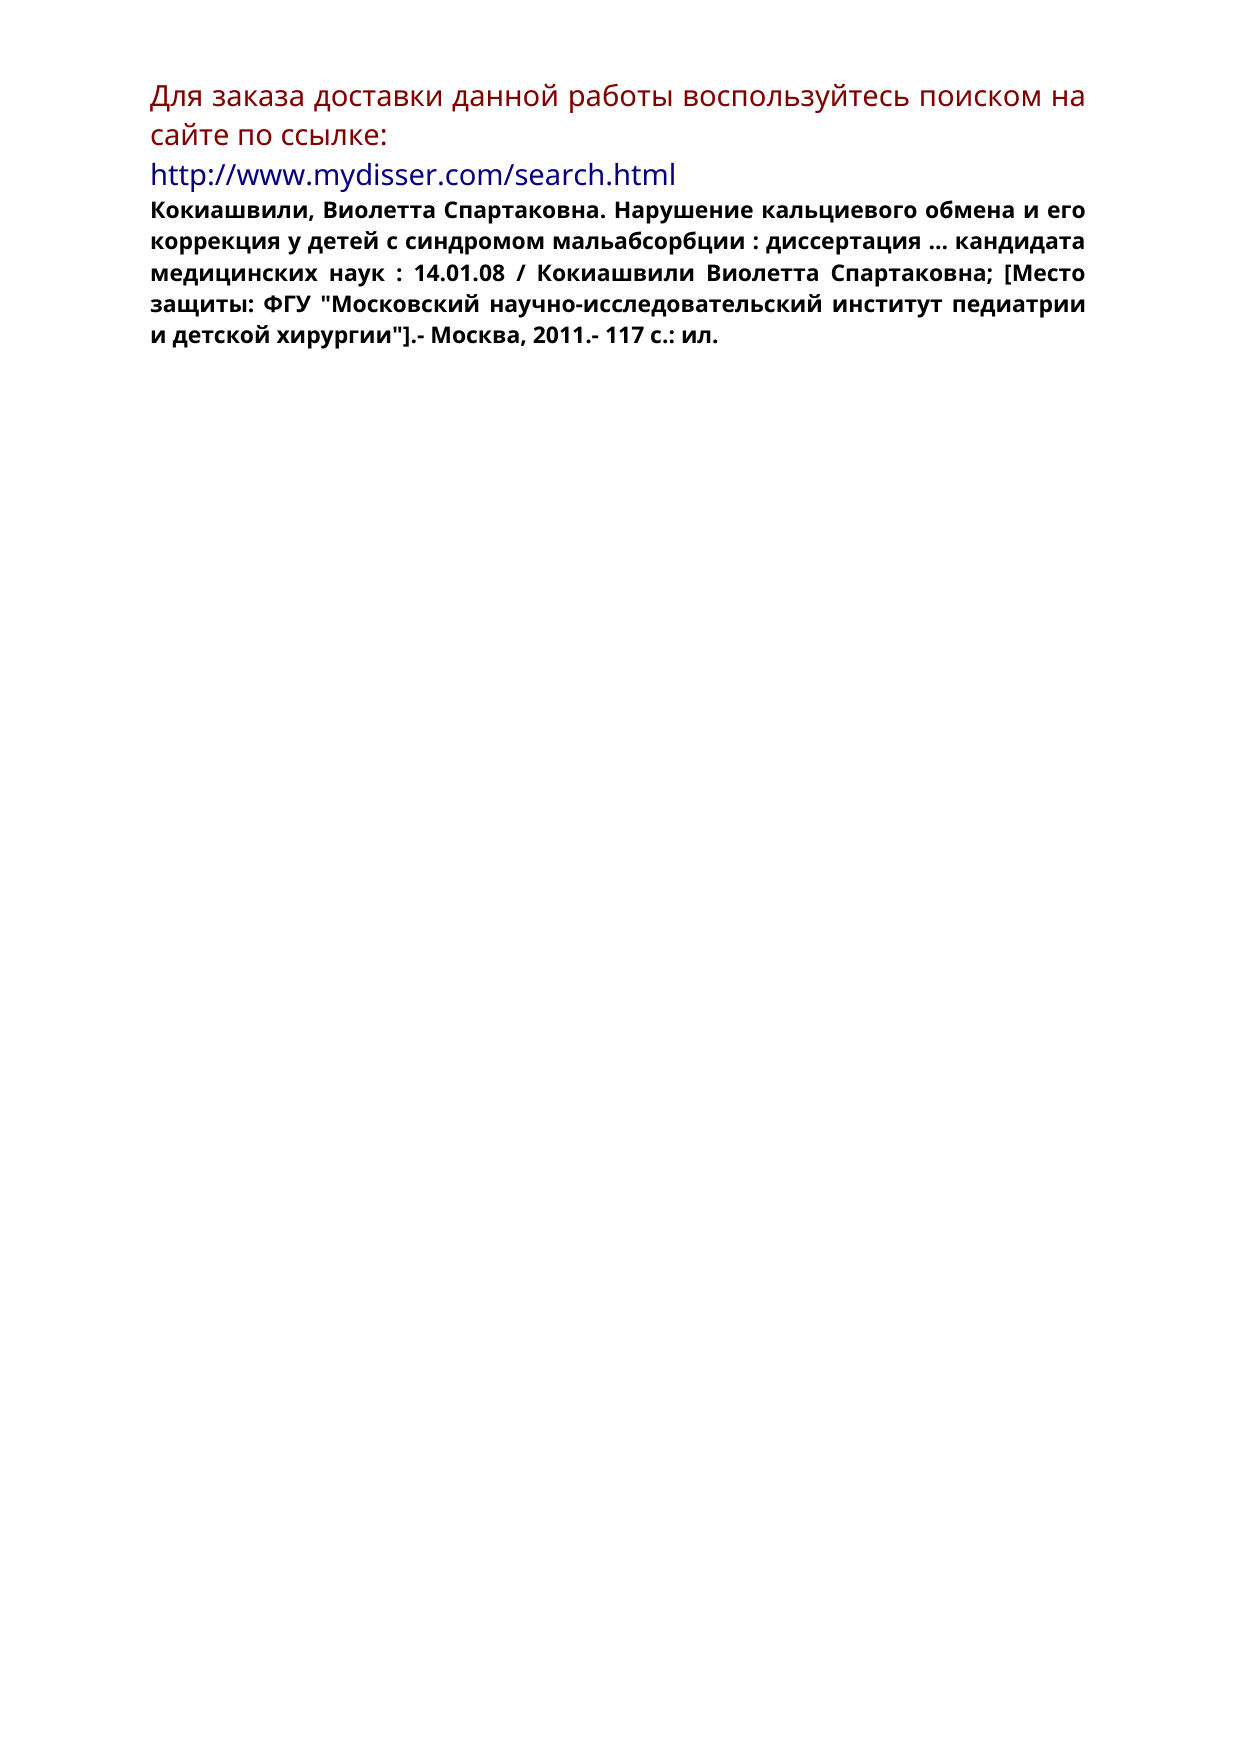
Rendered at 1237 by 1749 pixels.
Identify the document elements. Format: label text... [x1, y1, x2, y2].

text Кокиашвили, Виолетта Спартаковна. Нарушение кальциевого обмена и его коррекция у детей с синдромом мальабсорбции : диссертация ... кандидата медицинских наук : 14.01.08 / Кокиашвили Виолетта Спартаковна; [Место защиты: ФГУ "Московский научно-исследовательский институт педиатрии и детской хирургии"].- Москва, 2011.- 117 с.: ил. [150, 194, 1086, 350]
